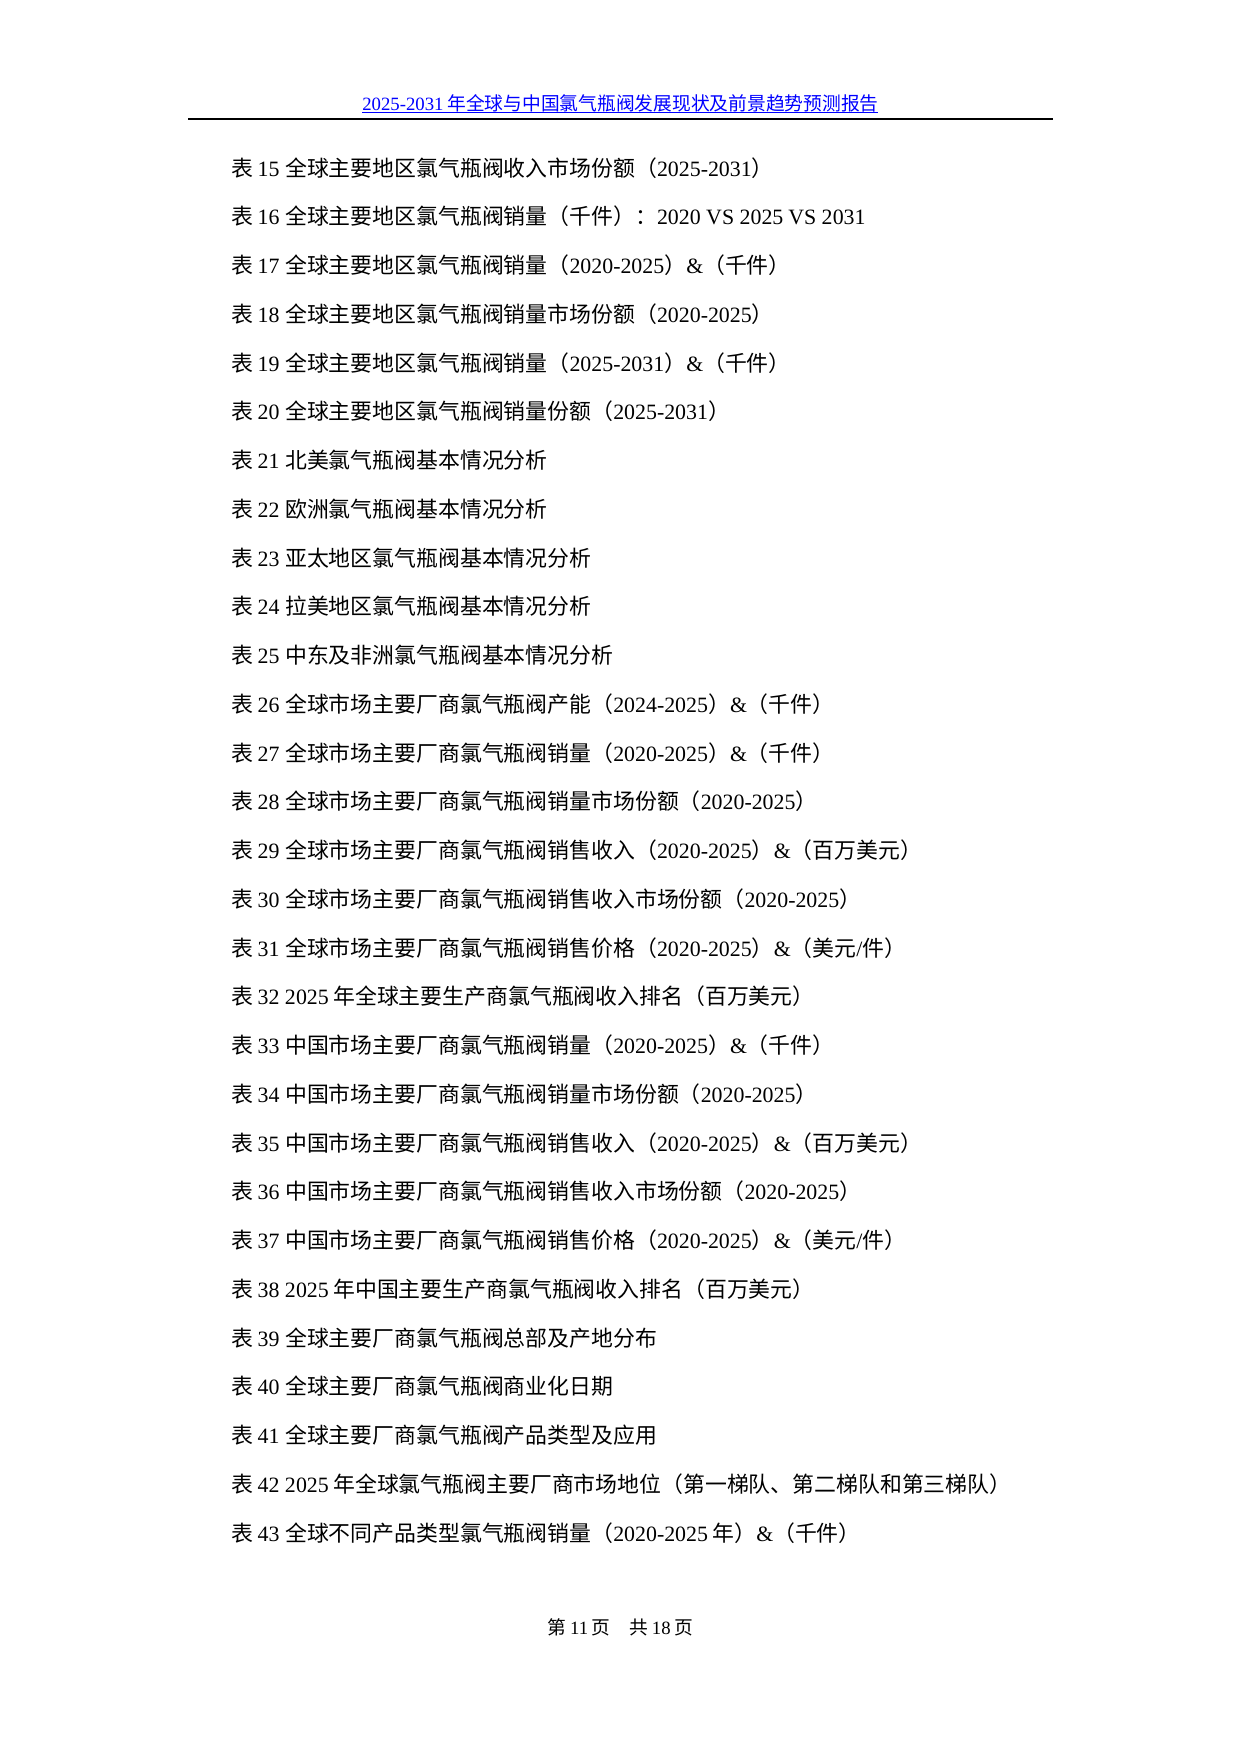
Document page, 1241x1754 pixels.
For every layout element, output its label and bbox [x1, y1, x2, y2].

text [187, 150, 1053, 1548]
